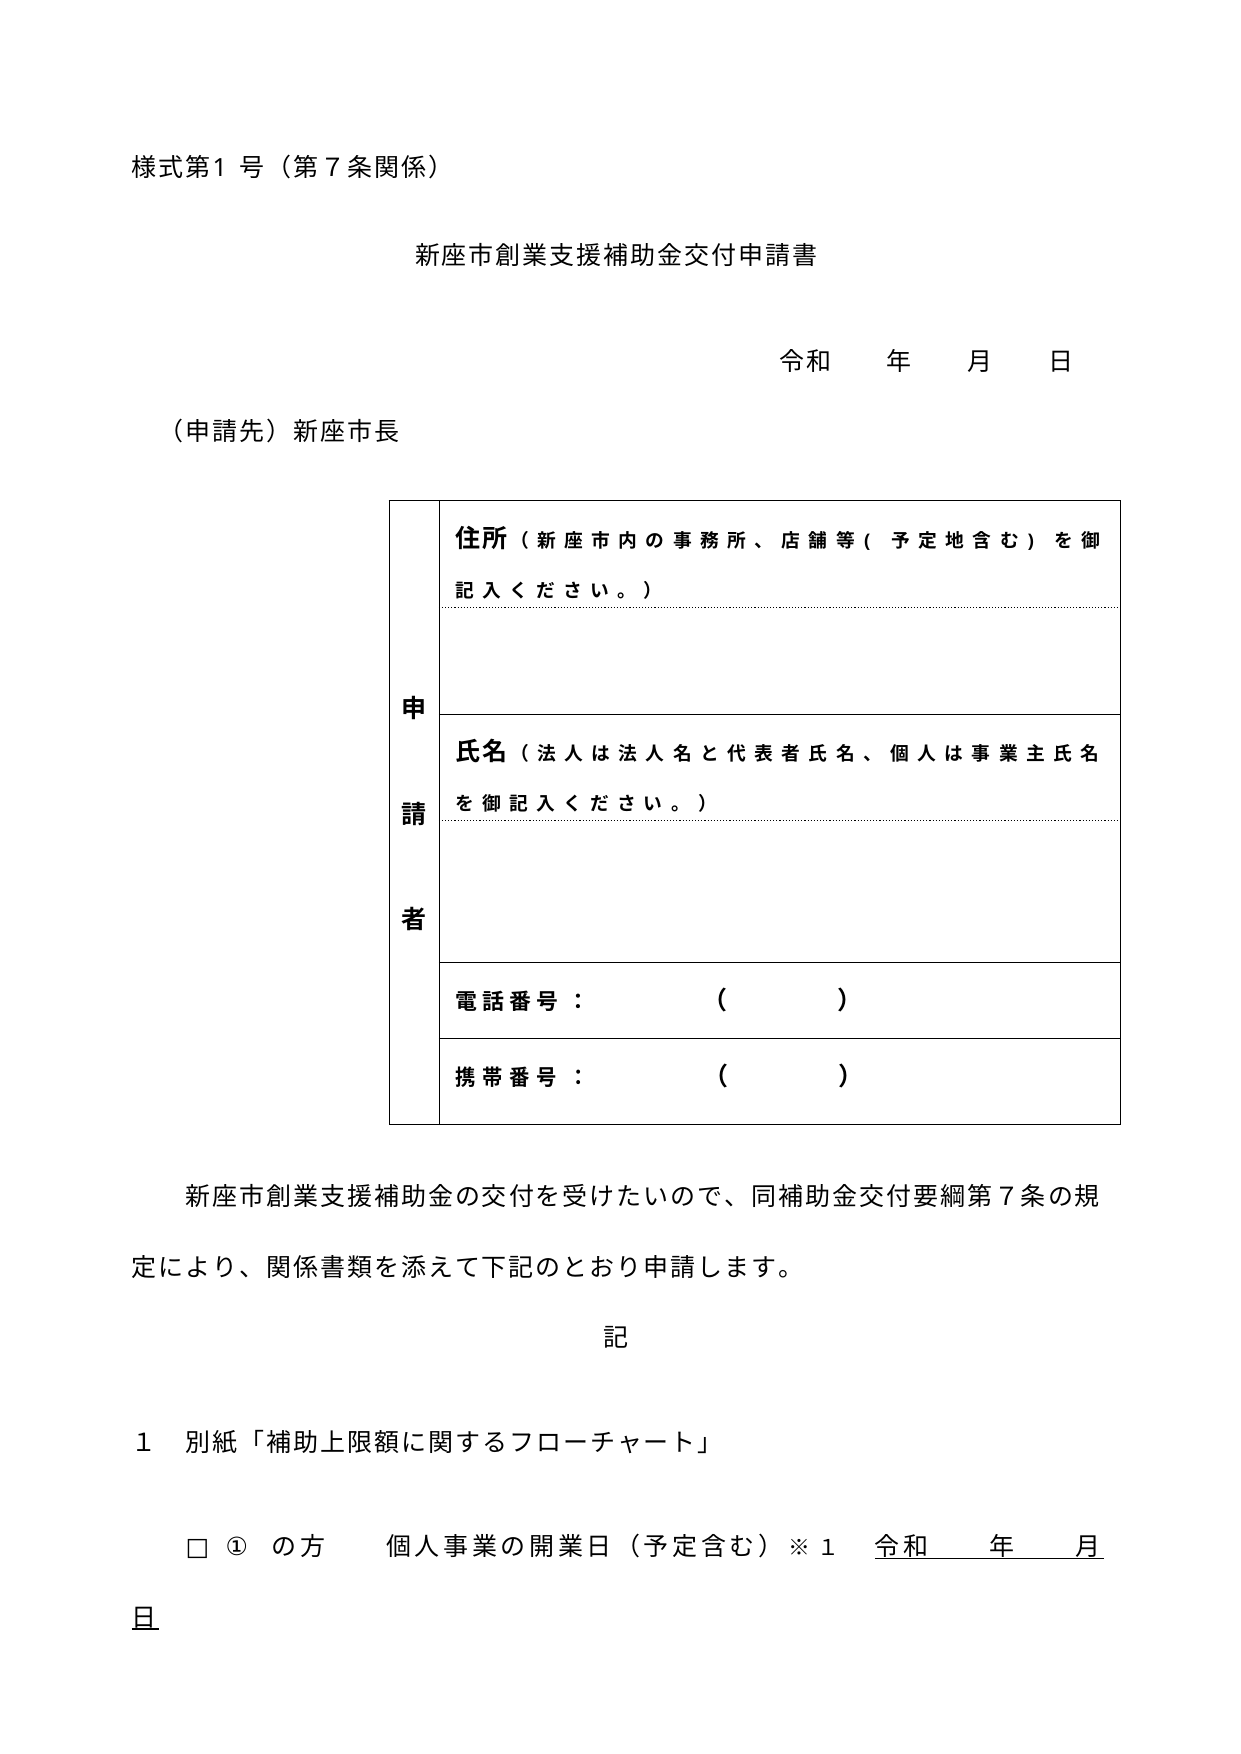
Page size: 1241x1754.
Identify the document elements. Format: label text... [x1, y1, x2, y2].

text １ 別紙「補助上限額に関するフローチャート」 [131, 1405, 1103, 1476]
text 令和 年 月 日 [131, 324, 1076, 394]
text （申請先）新座市長 [131, 394, 1103, 465]
text 新座市創業支援補助金交付申請書 [131, 218, 1103, 289]
text □ ①の方 個人事業の開業日（予定含む）※１ 令和 年 月 日 [131, 1509, 1103, 1650]
table_cell 氏名（法人は法人名と代表者氏名、個人は事業主氏名を御記入ください。） [440, 715, 1120, 820]
table_header 申 請 者 [390, 501, 439, 1123]
table_header 住所（新座市内の事務所、店舗等(予定地含む)を御記入ください。） [440, 501, 1120, 607]
text 新座市創業支援補助金の交付を受けたいので、同補助金交付要綱第７条の規定により、関係書類を添えて下記のとおり申請します。 [131, 1160, 1103, 1301]
text 様式第1号（第７条関係） [131, 131, 1103, 201]
table_cell [440, 820, 1120, 962]
text 記 [131, 1301, 1103, 1371]
table_cell [440, 607, 1120, 713]
table_cell 電話番号： （ ） [440, 963, 1120, 1038]
table_cell 携帯番号： （ ） [440, 1039, 1120, 1123]
